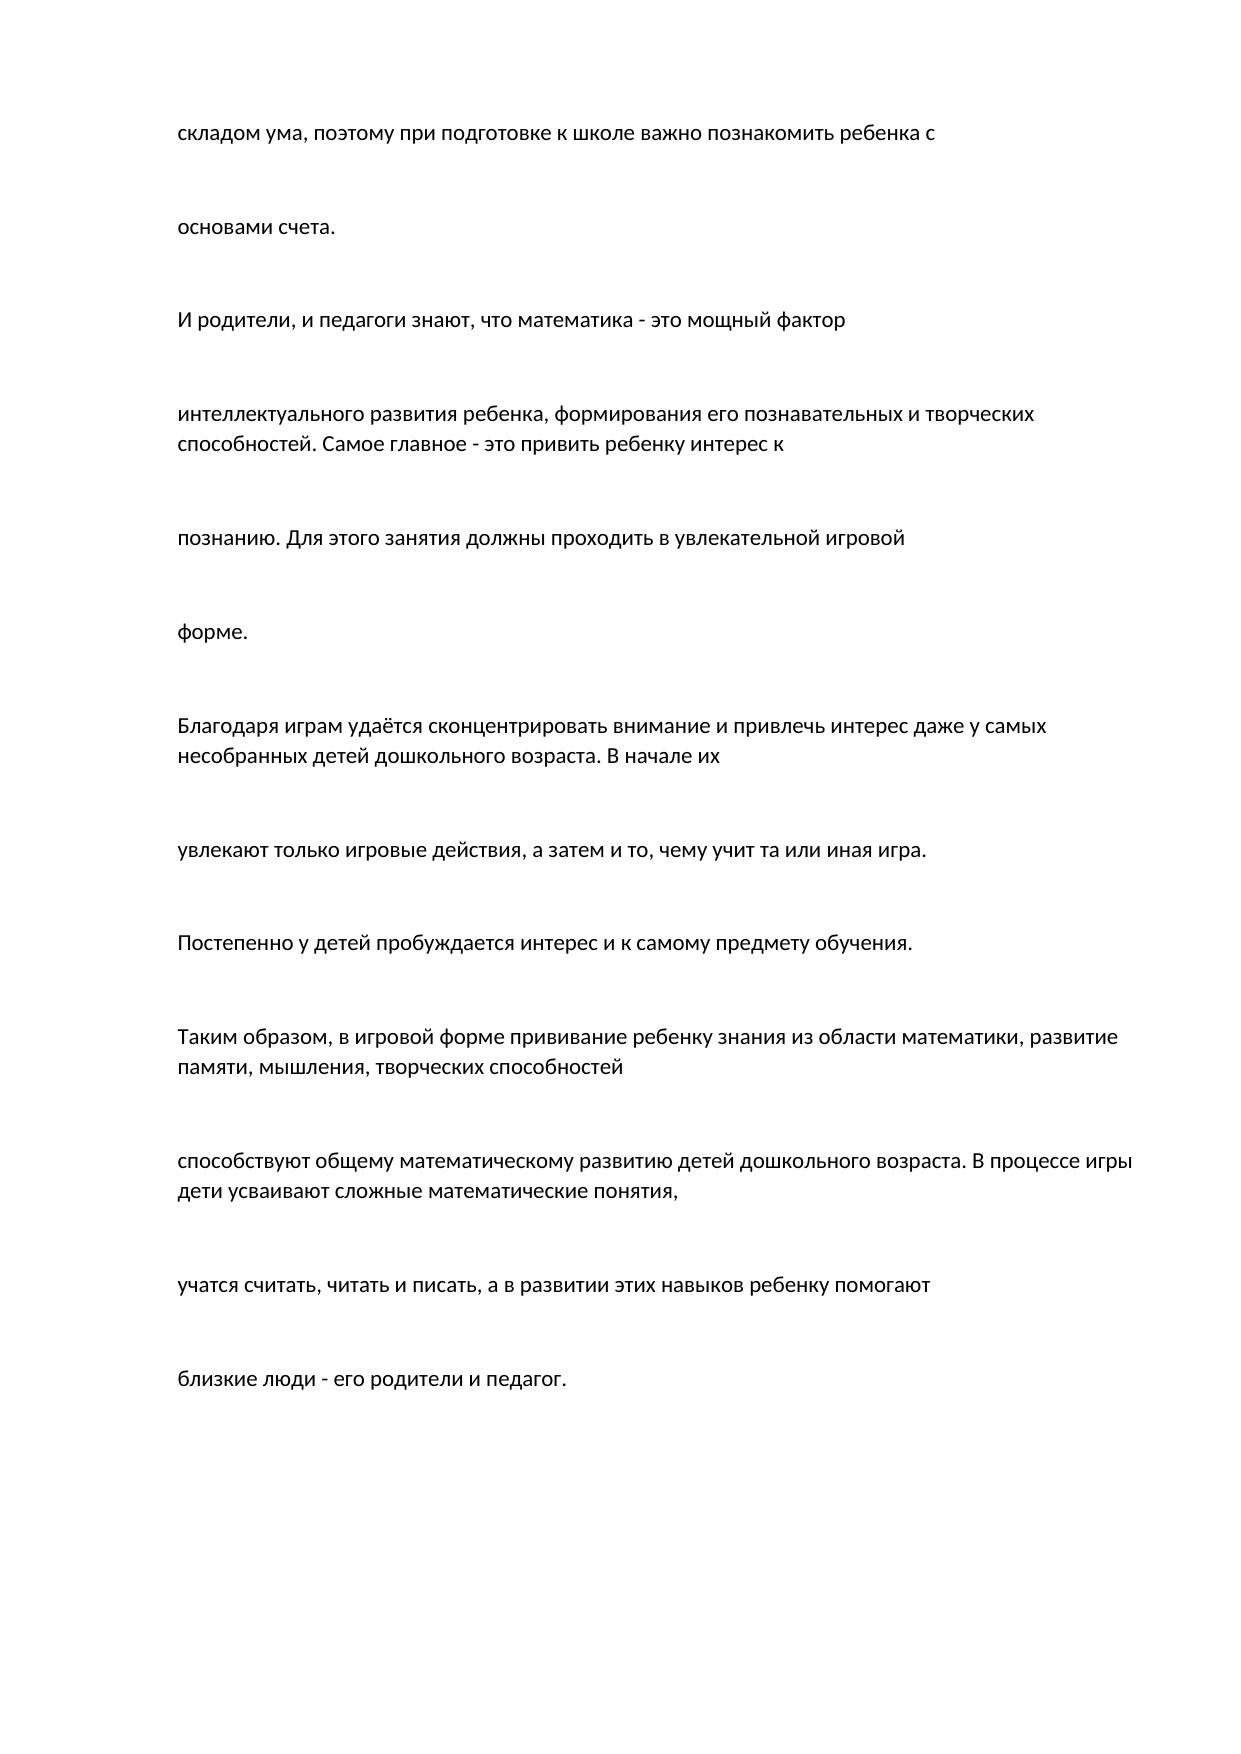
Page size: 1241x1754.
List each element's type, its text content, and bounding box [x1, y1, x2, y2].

text И родители, и педагоги знают, что математика - это мощный фактор [177, 306, 1152, 334]
text увлекают только игровые действия, а затем и то, чему учит та или иная игра. [177, 835, 1152, 863]
text основами счета. [177, 212, 1152, 240]
text форме. [177, 617, 1152, 645]
text складом ума, поэтому при подготовке к школе важно познакомить ребенка с [177, 118, 1152, 146]
text учатся считать, читать и писать, а в развитии этих навыков ребенку помогают [177, 1270, 1152, 1298]
text способствуют общему математическому развитию детей дошкольного возраста. В процессе игры дети усваивают сложные математические понятия, [177, 1146, 1152, 1204]
text близкие люди - его родители и педагог. [177, 1364, 1152, 1392]
text Таким образом, в игровой форме прививание ребенку знания из области математики, развитие памяти, мышления, творческих способностей [177, 1022, 1152, 1081]
text познанию. Для этого занятия должны проходить в увлекательной игровой [177, 523, 1152, 551]
text интеллектуального развития ребенка, формирования его познавательных и творческих способностей. Самое главное - это привить ребенку интерес к [177, 399, 1152, 458]
text Благодаря играм удаётся сконцентрировать внимание и привлечь интерес даже у самых несобранных детей дошкольного возраста. В начале их [177, 711, 1152, 769]
text Постепенно у детей пробуждается интерес и к самому предмету обучения. [177, 928, 1152, 957]
